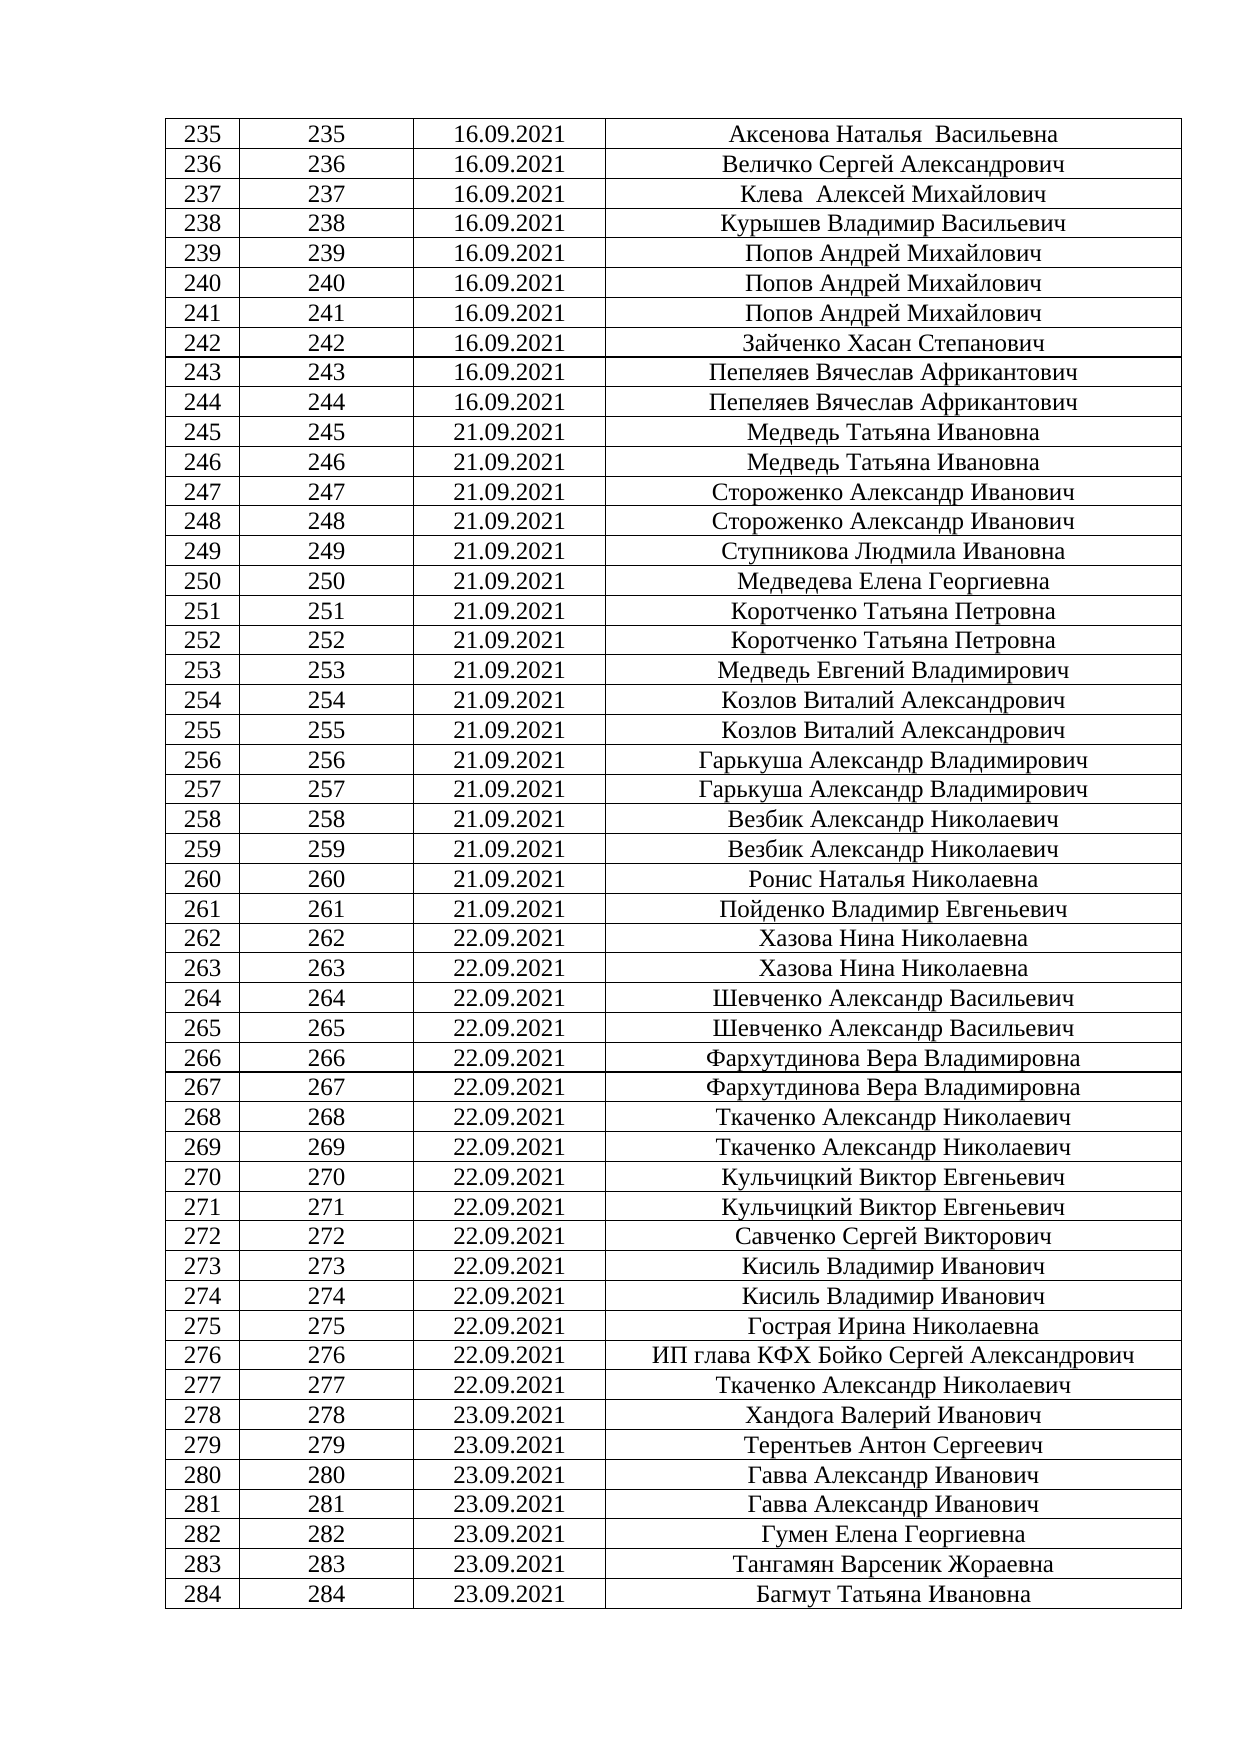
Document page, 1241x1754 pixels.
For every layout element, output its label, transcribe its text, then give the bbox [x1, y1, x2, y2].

table_cell 273 [240, 1251, 413, 1280]
table_cell 260 [166, 864, 239, 893]
table_cell 255 [166, 715, 239, 744]
table_cell 242 [240, 328, 413, 356]
table_cell 22.09.2021 [414, 1341, 605, 1369]
table_cell 22.09.2021 [414, 1132, 605, 1161]
table_cell 264 [166, 983, 239, 1012]
table_cell 250 [166, 566, 239, 595]
table_cell 21.09.2021 [414, 894, 605, 922]
table_cell Тангамян Варсеник Жораевна [606, 1549, 1181, 1578]
table_cell Шевченко Александр Васильевич [606, 983, 1181, 1012]
table_cell 235 [240, 119, 413, 148]
table_cell 275 [166, 1311, 239, 1339]
table_cell 243 [240, 358, 413, 386]
table_cell ИП глава КФХ Бойко Сергей Александрович [606, 1341, 1181, 1369]
table_cell Медведева Елена Георгиевна [606, 566, 1181, 595]
table_cell Хазова Нина Николаевна [606, 953, 1181, 982]
table_cell Медведь Татьяна Ивановна [606, 447, 1181, 476]
table_cell 263 [240, 953, 413, 982]
table_cell 259 [166, 834, 239, 863]
table_cell Коротченко Татьяна Петровна [606, 626, 1181, 654]
table_cell 21.09.2021 [414, 596, 605, 624]
table_cell 260 [240, 864, 413, 893]
table_cell 268 [166, 1102, 239, 1131]
table_cell 21.09.2021 [414, 685, 605, 714]
table_cell 22.09.2021 [414, 1192, 605, 1220]
table_cell 278 [240, 1400, 413, 1429]
table_cell 241 [240, 298, 413, 327]
table_cell 269 [240, 1132, 413, 1161]
table_cell 23.09.2021 [414, 1490, 605, 1518]
table_cell 262 [240, 924, 413, 952]
table_cell 16.09.2021 [414, 119, 605, 148]
table_cell Пепеляев Вячеслав Африкантович [606, 358, 1181, 386]
table_cell 267 [240, 1073, 413, 1101]
table_cell 247 [240, 477, 413, 505]
table_cell 261 [240, 894, 413, 922]
table_cell 264 [240, 983, 413, 1012]
table_cell 16.09.2021 [414, 268, 605, 297]
table_cell Ткаченко Александр Николаевич [606, 1132, 1181, 1161]
table_cell 284 [166, 1579, 239, 1608]
table_cell 22.09.2021 [414, 1370, 605, 1399]
table_cell 250 [240, 566, 413, 595]
table_cell 277 [240, 1370, 413, 1399]
table_cell 21.09.2021 [414, 715, 605, 744]
table_cell 265 [240, 1013, 413, 1042]
table_cell Кульчицкий Виктор Евгеньевич [606, 1192, 1181, 1220]
table_cell 270 [240, 1162, 413, 1191]
table_cell 23.09.2021 [414, 1579, 605, 1608]
table_cell 252 [240, 626, 413, 654]
table_cell 276 [166, 1341, 239, 1369]
table_cell 21.09.2021 [414, 626, 605, 654]
table_cell 21.09.2021 [414, 477, 605, 505]
table_cell 23.09.2021 [414, 1519, 605, 1548]
table_cell 237 [240, 179, 413, 207]
table_cell Стороженко Александр Иванович [606, 506, 1181, 535]
table_cell Курышев Владимир Васильевич [606, 209, 1181, 237]
table_cell 243 [166, 358, 239, 386]
table_cell Пойденко Владимир Евгеньевич [606, 894, 1181, 922]
table_cell 273 [166, 1251, 239, 1280]
table_cell Попов Андрей Михайлович [606, 268, 1181, 297]
table_cell 282 [240, 1519, 413, 1548]
table_cell 21.09.2021 [414, 506, 605, 535]
table_cell 254 [240, 685, 413, 714]
table_cell 241 [166, 298, 239, 327]
table_cell Козлов Виталий Александрович [606, 715, 1181, 744]
table_cell 21.09.2021 [414, 864, 605, 893]
table_cell 281 [240, 1490, 413, 1518]
table_cell Пепеляев Вячеслав Африкантович [606, 387, 1181, 416]
table_cell 268 [240, 1102, 413, 1131]
table_cell 283 [240, 1549, 413, 1578]
table_cell Гарькуша Александр Владимирович [606, 745, 1181, 773]
table_cell Ронис Наталья Николаевна [606, 864, 1181, 893]
table_cell 258 [166, 804, 239, 833]
table_cell 22.09.2021 [414, 1281, 605, 1310]
table_cell 16.09.2021 [414, 179, 605, 207]
table_cell Фархутдинова Вера Владимировна [606, 1043, 1181, 1071]
table_cell 245 [240, 417, 413, 446]
table_cell 22.09.2021 [414, 1013, 605, 1042]
table_cell 21.09.2021 [414, 566, 605, 595]
table_cell 279 [166, 1430, 239, 1459]
table_cell 247 [166, 477, 239, 505]
table_cell 21.09.2021 [414, 804, 605, 833]
table_cell 251 [166, 596, 239, 624]
table_cell Кисиль Владимир Иванович [606, 1281, 1181, 1310]
table_cell Гострая Ирина Николаевна [606, 1311, 1181, 1339]
table_cell 282 [166, 1519, 239, 1548]
table_cell 237 [166, 179, 239, 207]
table_cell 21.09.2021 [414, 417, 605, 446]
table_cell Хандога Валерий Иванович [606, 1400, 1181, 1429]
table_cell 265 [166, 1013, 239, 1042]
table_cell Зайченко Хасан Степанович [606, 328, 1181, 356]
table_cell 283 [166, 1549, 239, 1578]
table_cell 245 [166, 417, 239, 446]
table_cell 281 [166, 1490, 239, 1518]
table_cell 249 [166, 536, 239, 565]
table_cell 246 [240, 447, 413, 476]
table_cell 278 [166, 1400, 239, 1429]
table_cell 239 [166, 238, 239, 267]
table_cell 269 [166, 1132, 239, 1161]
table_cell 22.09.2021 [414, 1073, 605, 1101]
table_cell 248 [166, 506, 239, 535]
table_cell 266 [240, 1043, 413, 1071]
table_cell Хазова Нина Николаевна [606, 924, 1181, 952]
table_cell 16.09.2021 [414, 358, 605, 386]
table_cell 16.09.2021 [414, 387, 605, 416]
table_cell 249 [240, 536, 413, 565]
table_cell 270 [166, 1162, 239, 1191]
table_cell 21.09.2021 [414, 745, 605, 773]
table_cell Ткаченко Александр Николаевич [606, 1102, 1181, 1131]
table_cell 259 [240, 834, 413, 863]
table_cell 274 [240, 1281, 413, 1310]
table_cell 246 [166, 447, 239, 476]
table_cell 271 [240, 1192, 413, 1220]
table_cell 275 [240, 1311, 413, 1339]
table_cell Клева Алексей Михайлович [606, 179, 1181, 207]
table_cell 261 [166, 894, 239, 922]
table_cell Терентьев Антон Сергеевич [606, 1430, 1181, 1459]
table_cell Гарькуша Александр Владимирович [606, 775, 1181, 803]
table_cell Медведь Татьяна Ивановна [606, 417, 1181, 446]
table_cell 272 [240, 1221, 413, 1250]
table_cell Везбик Александр Николаевич [606, 834, 1181, 863]
table_cell 253 [166, 655, 239, 684]
table_cell 257 [240, 775, 413, 803]
table_cell 280 [240, 1460, 413, 1488]
table_cell 257 [166, 775, 239, 803]
table_cell Попов Андрей Михайлович [606, 298, 1181, 327]
table_cell 22.09.2021 [414, 983, 605, 1012]
table_cell 21.09.2021 [414, 775, 605, 803]
table_cell Савченко Сергей Викторович [606, 1221, 1181, 1250]
table_cell Стороженко Александр Иванович [606, 477, 1181, 505]
table_cell 251 [240, 596, 413, 624]
table_cell Шевченко Александр Васильевич [606, 1013, 1181, 1042]
table_cell 244 [240, 387, 413, 416]
table_cell 276 [240, 1341, 413, 1369]
table_cell Попов Андрей Михайлович [606, 238, 1181, 267]
table_cell 240 [166, 268, 239, 297]
table_cell 21.09.2021 [414, 536, 605, 565]
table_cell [606, 1579, 1181, 1608]
table_cell 236 [166, 149, 239, 178]
table_cell Гавва Александр Иванович [606, 1460, 1181, 1488]
table_cell Медведь Евгений Владимирович [606, 655, 1181, 684]
table_cell 239 [240, 238, 413, 267]
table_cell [606, 119, 1181, 148]
table_cell 266 [166, 1043, 239, 1071]
table_cell Везбик Александр Николаевич [606, 804, 1181, 833]
table_cell 22.09.2021 [414, 1102, 605, 1131]
table_cell Кульчицкий Виктор Евгеньевич [606, 1162, 1181, 1191]
table_cell 274 [166, 1281, 239, 1310]
table_cell Ткаченко Александр Николаевич [606, 1370, 1181, 1399]
table_cell 22.09.2021 [414, 1311, 605, 1339]
table_cell 23.09.2021 [414, 1549, 605, 1578]
table_cell Ступникова Людмила Ивановна [606, 536, 1181, 565]
table_cell 235 [166, 119, 239, 148]
table_cell 258 [240, 804, 413, 833]
table_cell 242 [166, 328, 239, 356]
table_cell 254 [166, 685, 239, 714]
table_cell 22.09.2021 [414, 924, 605, 952]
table_cell 21.09.2021 [414, 655, 605, 684]
table_cell 16.09.2021 [414, 328, 605, 356]
table_cell 22.09.2021 [414, 1251, 605, 1280]
table_cell 21.09.2021 [414, 834, 605, 863]
table_cell 277 [166, 1370, 239, 1399]
table_cell 279 [240, 1430, 413, 1459]
table_cell 272 [166, 1221, 239, 1250]
table_cell 23.09.2021 [414, 1460, 605, 1488]
table_cell 22.09.2021 [414, 1162, 605, 1191]
table_cell 255 [240, 715, 413, 744]
table_cell 23.09.2021 [414, 1400, 605, 1429]
table_cell 16.09.2021 [414, 149, 605, 178]
table_cell 284 [240, 1579, 413, 1608]
table_cell 22.09.2021 [414, 1043, 605, 1071]
table_cell 240 [240, 268, 413, 297]
table_cell 256 [166, 745, 239, 773]
table_cell 256 [240, 745, 413, 773]
table_cell 244 [166, 387, 239, 416]
table_cell 22.09.2021 [414, 953, 605, 982]
table_cell Кисиль Владимир Иванович [606, 1251, 1181, 1280]
table_cell Гумен Елена Георгиевна [606, 1519, 1181, 1548]
table_cell 262 [166, 924, 239, 952]
table_cell 252 [166, 626, 239, 654]
table_cell 22.09.2021 [414, 1221, 605, 1250]
table_cell 253 [240, 655, 413, 684]
table_cell 16.09.2021 [414, 238, 605, 267]
table_cell Коротченко Татьяна Петровна [606, 596, 1181, 624]
table_cell Гавва Александр Иванович [606, 1490, 1181, 1518]
table_cell 271 [166, 1192, 239, 1220]
table_cell 16.09.2021 [414, 298, 605, 327]
table_cell 236 [240, 149, 413, 178]
table_cell 280 [166, 1460, 239, 1488]
table_cell 267 [166, 1073, 239, 1101]
table_cell Величко Сергей Александрович [606, 149, 1181, 178]
table_cell 23.09.2021 [414, 1430, 605, 1459]
table_cell 238 [240, 209, 413, 237]
table_cell 263 [166, 953, 239, 982]
table_cell Козлов Виталий Александрович [606, 685, 1181, 714]
table_cell 21.09.2021 [414, 447, 605, 476]
table_cell 248 [240, 506, 413, 535]
table_cell 238 [166, 209, 239, 237]
table_cell Фархутдинова Вера Владимировна [606, 1073, 1181, 1101]
table_cell 16.09.2021 [414, 209, 605, 237]
